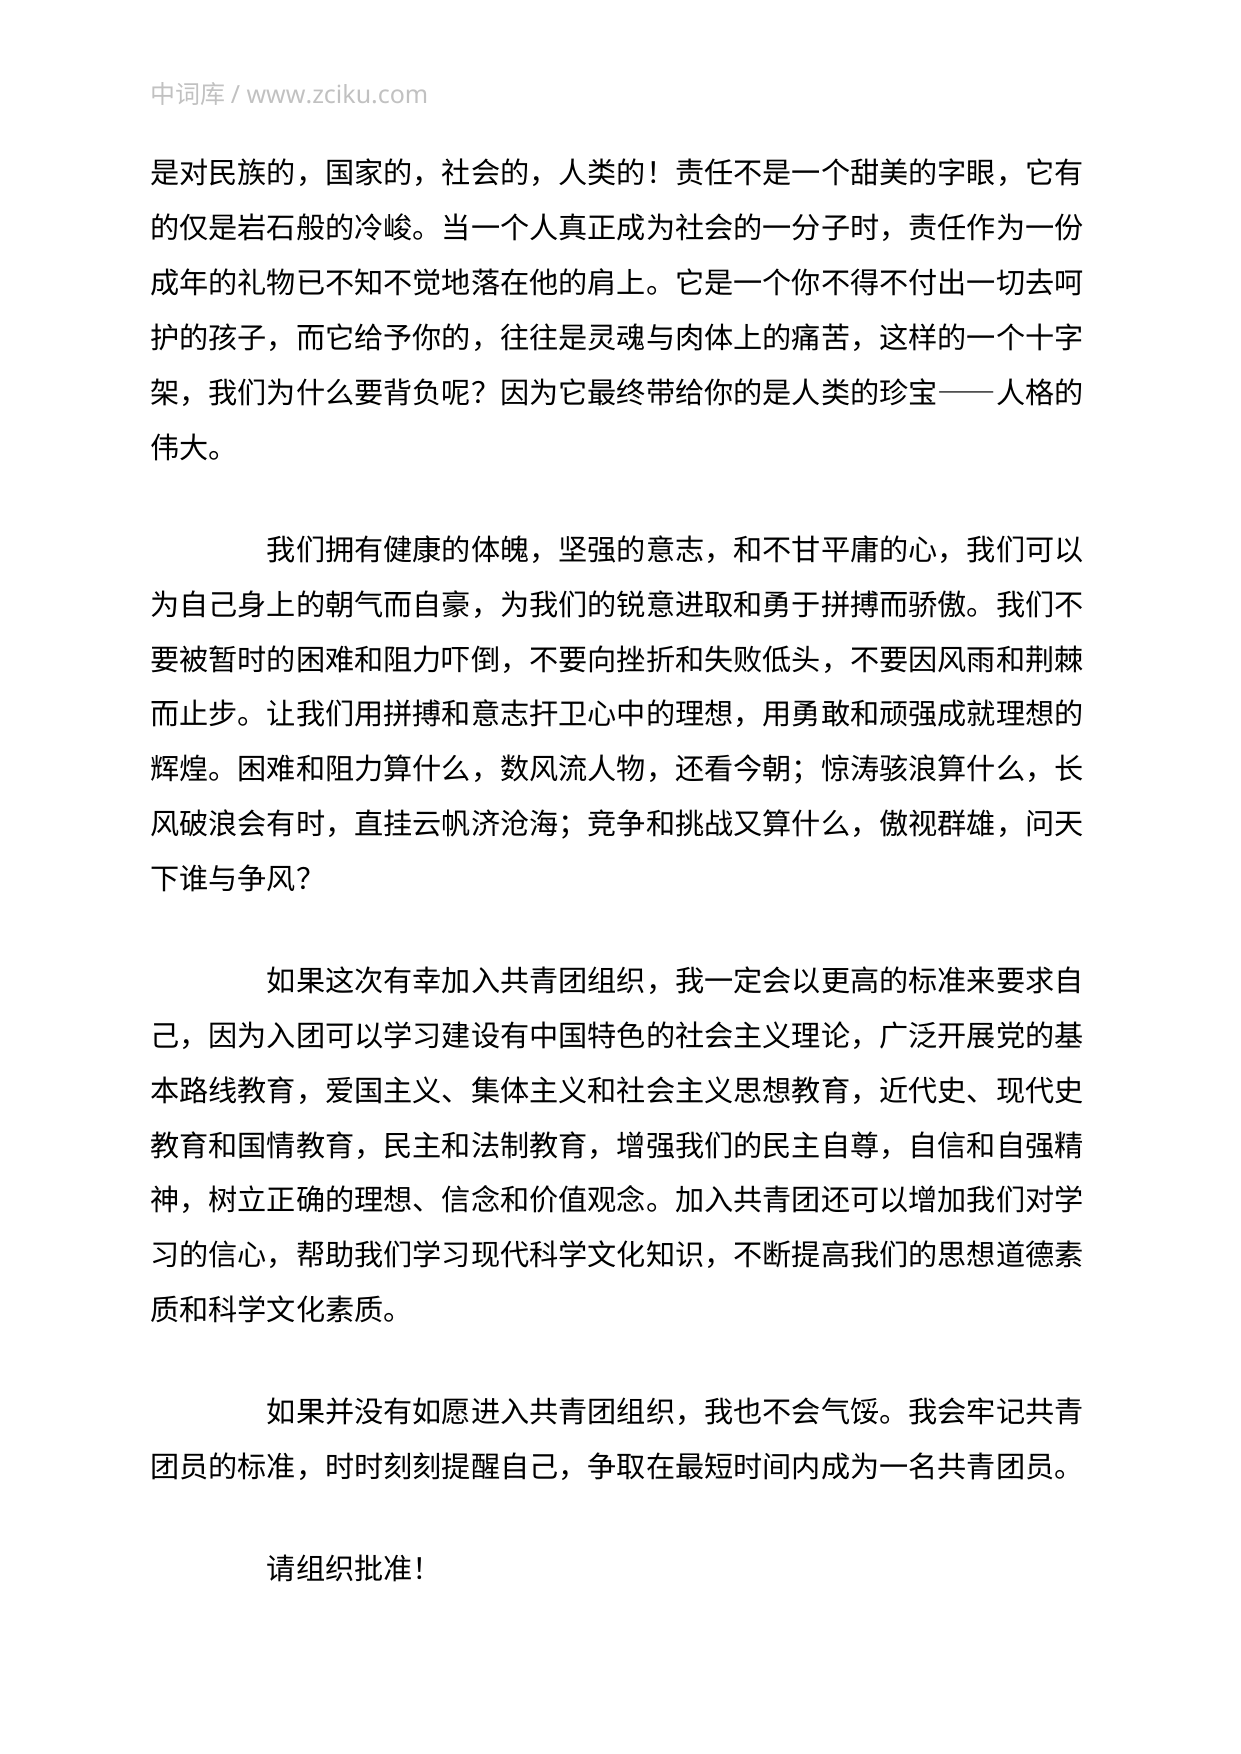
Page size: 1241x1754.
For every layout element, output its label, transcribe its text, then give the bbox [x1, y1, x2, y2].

text 如果这次有幸加入共青团组织，我一定会以更高的标准来要求自己，因为入团可以学习建设有中国特色的社会主义理论，广泛开展党的基本路线教育，爱国主义、集体主义和社会主义思想教育，近代史、现代史教育和国情教育，民主和法制教育，增强我们的民主自尊，自信和自强精神，树立正确的理想、信念和价值观念。加入共青团还可以增加我们对学习的信心，帮助我们学习现代科学文化知识，不断提高我们的思想道德素质和科学文化素质。 [150, 957, 1090, 1329]
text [150, 150, 1090, 467]
text 我们拥有健康的体魄，坚强的意志，和不甘平庸的心，我们可以为自己身上的朝气而自豪，为我们的锐意进取和勇于拼搏而骄傲。我们不要被暂时的困难和阻力吓倒，不要向挫折和失败低头，不要因风雨和荆棘而止步。让我们用拼搏和意志扞卫心中的理想，用勇敢和顽强成就理想的辉煌。困难和阻力算什么，数风流人物，还看今朝；惊涛骇浪算什么，长风破浪会有时，直挂云帆济沧海；竞争和挑战又算什么，傲视群雄，问天下谁与争风？ [150, 526, 1090, 898]
text 请组织批准！ [150, 1545, 1090, 1587]
text 如果并没有如愿进入共青团组织，我也不会气馁。我会牢记共青团员的标准，时时刻刻提醒自己，争取在最短时间内成为一名共青团员。 [150, 1388, 1090, 1486]
